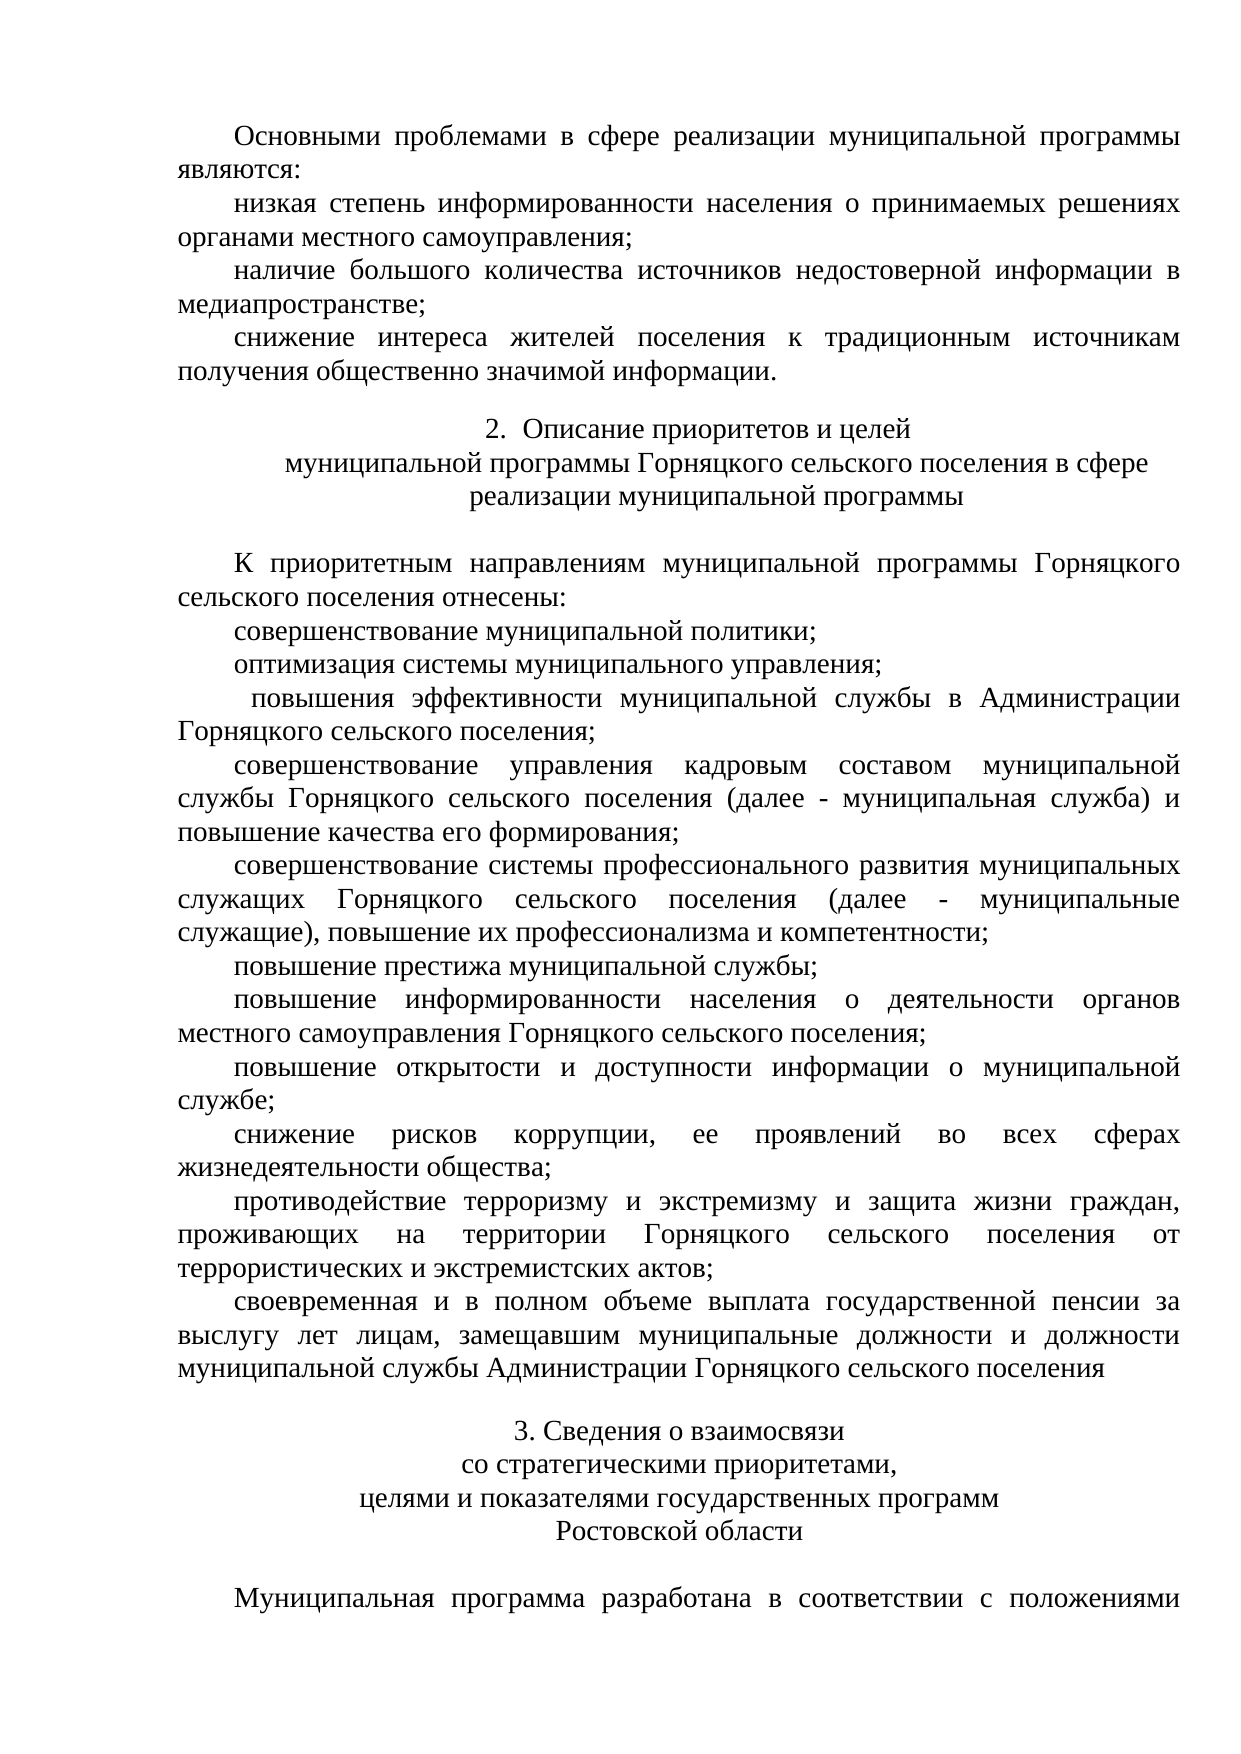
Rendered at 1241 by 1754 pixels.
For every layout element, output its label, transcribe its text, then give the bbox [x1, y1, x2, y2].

list Описание приоритетов и целей [215, 411, 1181, 445]
text низкая степень информированности населения о принимаемых решениях органами местного самоуправления; [177, 185, 1181, 252]
text Основными проблемами в сфере реализации муниципальной программы являются: [177, 118, 1181, 185]
text совершенствование управления кадровым составом муниципальной службы Горняцкого сельского поселения (далее - муниципальная служба) и повышение качества его формирования; [177, 747, 1181, 847]
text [177, 1581, 1181, 1614]
text целями и показателями государственных программ [177, 1480, 1181, 1513]
text повышение открытости и доступности информации о муниципальной службе; [177, 1049, 1181, 1116]
text снижение интереса жителей поселения к традиционным источникам получения общественно значимой информации. [177, 319, 1181, 386]
text К приоритетным направлениям муниципальной программы Горняцкого сельского поселения отнесены: [177, 546, 1181, 613]
text 3. Сведения о взаимосвязи [177, 1413, 1181, 1446]
text оптимизация системы муниципального управления; [177, 646, 1181, 680]
text муниципальной программы Горняцкого сельского поселения в сфере реализации муниципальной программы [252, 445, 1181, 512]
text совершенствование системы профессионального развития муниципальных служащих Горняцкого сельского поселения (далее - муниципальные служащие), повышение их профессионализма и компетентности; [177, 847, 1181, 948]
text Ростовской области [177, 1513, 1181, 1547]
text повышение престижа муниципальной службы; [177, 948, 1181, 982]
text повышение информированности населения о деятельности органов местного самоуправления Горняцкого сельского поселения; [177, 982, 1181, 1049]
text своевременная и в полном объеме выплата государственной пенсии за выслугу лет лицам, замещавшим муниципальные должности и должности муниципальной службы Администрации Горняцкого сельского поселения [177, 1283, 1181, 1384]
text противодействие терроризму и экстремизму и защита жизни граждан, проживающих на территории Горняцкого сельского поселения от террористических и экстремистских актов; [177, 1183, 1181, 1283]
text повышения эффективности муниципальной службы в Администрации Горняцкого сельского поселения; [177, 680, 1181, 747]
text снижение рисков коррупции, ее проявлений во всех сферах жизнедеятельности общества; [177, 1116, 1181, 1183]
text со стратегическими приоритетами, [177, 1446, 1181, 1480]
text наличие большого количества источников недостоверной информации в медиапространстве; [177, 252, 1181, 319]
text совершенствование муниципальной политики; [177, 613, 1181, 646]
